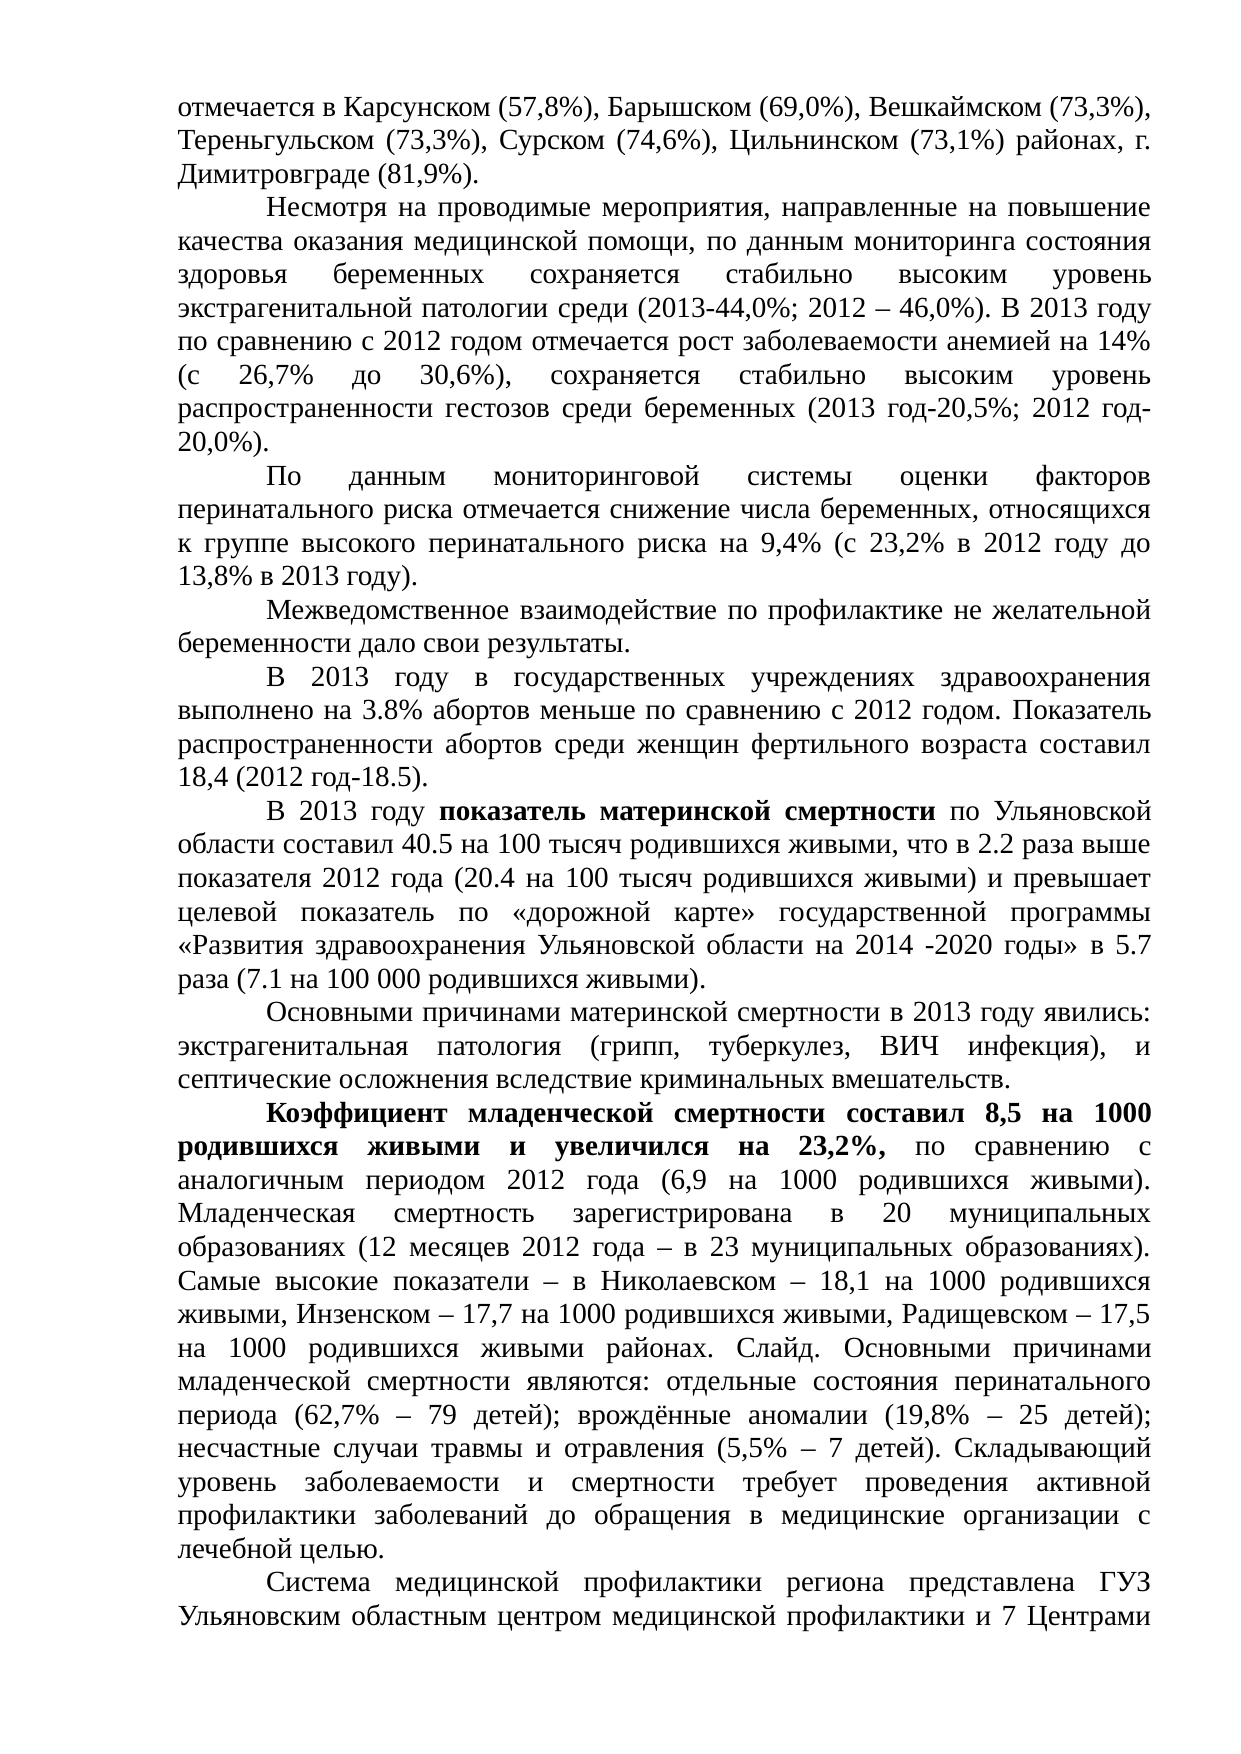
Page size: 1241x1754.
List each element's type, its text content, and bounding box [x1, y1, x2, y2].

text Коэффициент младенческой смертности составил 8,5 на 1000 родившихся живыми и увеличился на 23,2%, по сравнению с аналогичным периодом 2012 года (6,9 на 1000 родившихся живыми). Младенческая смертность зарегистрирована в 20 муниципальных образованиях (12 месяцев 2012 года – в 23 муниципальных образованиях). Самые высокие показатели – в Николаевском – 18,1 на 1000 родившихся живыми, Инзенском – 17,7 на 1000 родившихся живыми, Радищевском – 17,5 на 1000 родившихся живыми районах. Слайд. Основными причинами младенческой смертности являются: отдельные состояния перинатального периода (62,7% – 79 детей); врождённые аномалии (19,8% – 25 детей); несчастные случаи травмы и отравления (5,5% – 7 детей). Складывающий уровень заболеваемости и смертности требует проведения активной профилактики заболеваний до обращения в медицинские организации с лечебной целью. [177, 1095, 1152, 1564]
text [177, 89, 1152, 189]
text В 2013 году показатель материнской смертности по Ульяновской области составил 40.5 на 100 тысяч родившихся живыми, что в 2.2 раза выше показателя 2012 года (20.4 на 100 тысяч родившихся живыми) и превышает целевой показатель по «дорожной карте» государственной программы «Развития здравоохранения Ульяновской области на 2014 -2020 годы» в 5.7 раза (7.1 на 100 000 родившихся живыми). [177, 793, 1152, 994]
text В 2013 году в государственных учреждениях здравоохранения выполнено на 3.8% абортов меньше по сравнению с 2012 годом. Показатель распространенности абортов среди женщин фертильного возраста составил 18,4 (2012 год-18.5). [177, 659, 1152, 793]
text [177, 1564, 1152, 1632]
text Несмотря на проводимые мероприятия, направленные на повышение качества оказания медицинской помощи, по данным мониторинга состояния здоровья беременных сохраняется стабильно высоким уровень экстрагенитальной патологии среди (2013-44,0%; 2012 – 46,0%). В 2013 году по сравнению с 2012 годом отмечается рост заболеваемости анемией на 14% (с 26,7% до 30,6%), сохраняется стабильно высоким уровень распространенности гестозов среди беременных (2013 год-20,5%; 2012 год-20,0%). [177, 189, 1152, 458]
text По данным мониторинговой системы оценки факторов перинатального риска отмечается снижение числа беременных, относящихся к группе высокого перинатального риска на 9,4% (с 23,2% в 2012 году до 13,8% в 2013 году). [177, 458, 1152, 592]
text Межведомственное взаимодействие по профилактике не желательной беременности дало свои результаты. [177, 592, 1152, 659]
text Основными причинами материнской смертности в 2013 году явились: экстрагенитальная патология (грипп, туберкулез, ВИЧ инфекция), и септические осложнения вследствие криминальных вмешательств. [177, 994, 1152, 1095]
